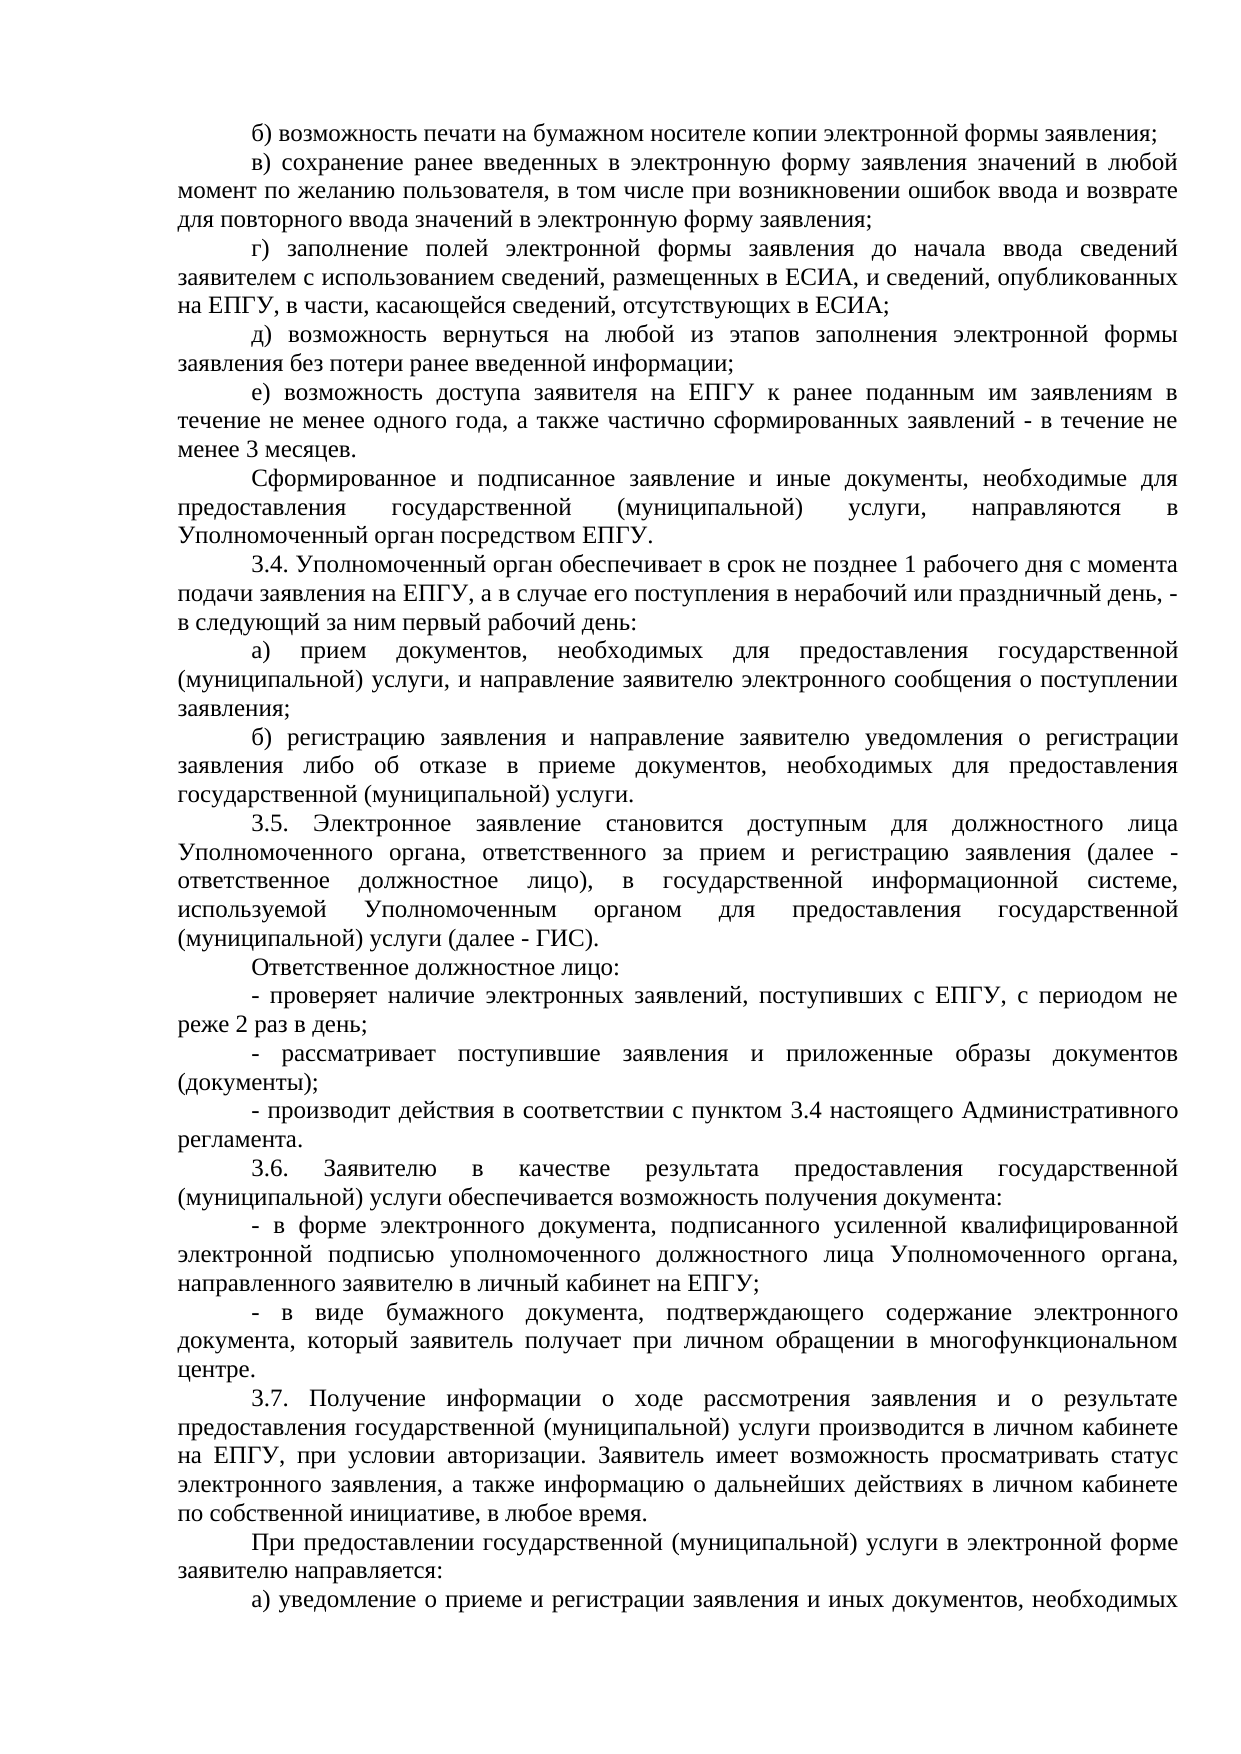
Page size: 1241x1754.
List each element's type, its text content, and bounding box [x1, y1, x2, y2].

text 3.6. Заявителю в качестве результата предоставления государственной (муниципальной) услуги обеспечивается возможность получения документа: [177, 1153, 1179, 1211]
text При предоставлении государственной (муниципальной) услуги в электронной форме заявителю направляется: [177, 1527, 1179, 1584]
text а) прием документов, необходимых для предоставления государственной (муниципальной) услуги, и направление заявителю электронного сообщения о поступлении заявления; [177, 636, 1179, 722]
text д) возможность вернуться на любой из этапов заполнения электронной формы заявления без потери ранее введенной информации; [177, 319, 1179, 377]
text е) возможность доступа заявителя на ЕПГУ к ранее поданным им заявлениям в течение не менее одного года, а также частично сформированных заявлений - в течение не менее 3 месяцев. [177, 377, 1179, 463]
text Сформированное и подписанное заявление и иные документы, необходимые для предоставления государственной (муниципальной) услуги, направляются в Уполномоченный орган посредством ЕПГУ. [177, 463, 1179, 549]
text Ответственное должностное лицо: [177, 952, 1181, 981]
text - рассматривает поступившие заявления и приложенные образы документов (документы); [177, 1038, 1179, 1096]
text - в форме электронного документа, подписанного усиленной квалифицированной электронной подписью уполномоченного должностного лица Уполномоченного органа, направленного заявителю в личный кабинет на ЕПГУ; [177, 1211, 1179, 1297]
text б) возможность печати на бумажном носителе копии электронной формы заявления; [177, 118, 1179, 147]
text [177, 1584, 1179, 1613]
text - проверяет наличие электронных заявлений, поступивших с ЕПГУ, с периодом не реже 2 раз в день; [177, 981, 1179, 1038]
text в) сохранение ранее введенных в электронную форму заявления значений в любой момент по желанию пользователя, в том числе при возникновении ошибок ввода и возврате для повторного ввода значений в электронную форму заявления; [177, 147, 1179, 233]
text 3.7. Получение информации о ходе рассмотрения заявления и о результате предоставления государственной (муниципальной) услуги производится в личном кабинете на ЕПГУ, при условии авторизации. Заявитель имеет возможность просматривать статус электронного заявления, а также информацию о дальнейших действиях в личном кабинете по собственной инициативе, в любое время. [177, 1383, 1179, 1527]
text - производит действия в соответствии с пунктом 3.4 настоящего Административного регламента. [177, 1096, 1179, 1153]
text - в виде бумажного документа, подтверждающего содержание электронного документа, который заявитель получает при личном обращении в многофункциональном центре. [177, 1297, 1179, 1383]
text б) регистрацию заявления и направление заявителю уведомления о регистрации заявления либо об отказе в приеме документов, необходимых для предоставления государственной (муниципальной) услуги. [177, 722, 1179, 808]
text 3.4. Уполномоченный орган обеспечивает в срок не позднее 1 рабочего дня с момента подачи заявления на ЕПГУ, а в случае его поступления в нерабочий или праздничный день, - в следующий за ним первый рабочий день: [177, 549, 1179, 636]
text 3.5. Электронное заявление становится доступным для должностного лица Уполномоченного органа, ответственного за прием и регистрацию заявления (далее - ответственное должностное лицо), в государственной информационной системе, используемой Уполномоченным органом для предоставления государственной (муниципальной) услуги (далее - ГИС). [177, 808, 1179, 952]
text г) заполнение полей электронной формы заявления до начала ввода сведений заявителем с использованием сведений, размещенных в ЕСИА, и сведений, опубликованных на ЕПГУ, в части, касающейся сведений, отсутствующих в ЕСИА; [177, 233, 1179, 319]
